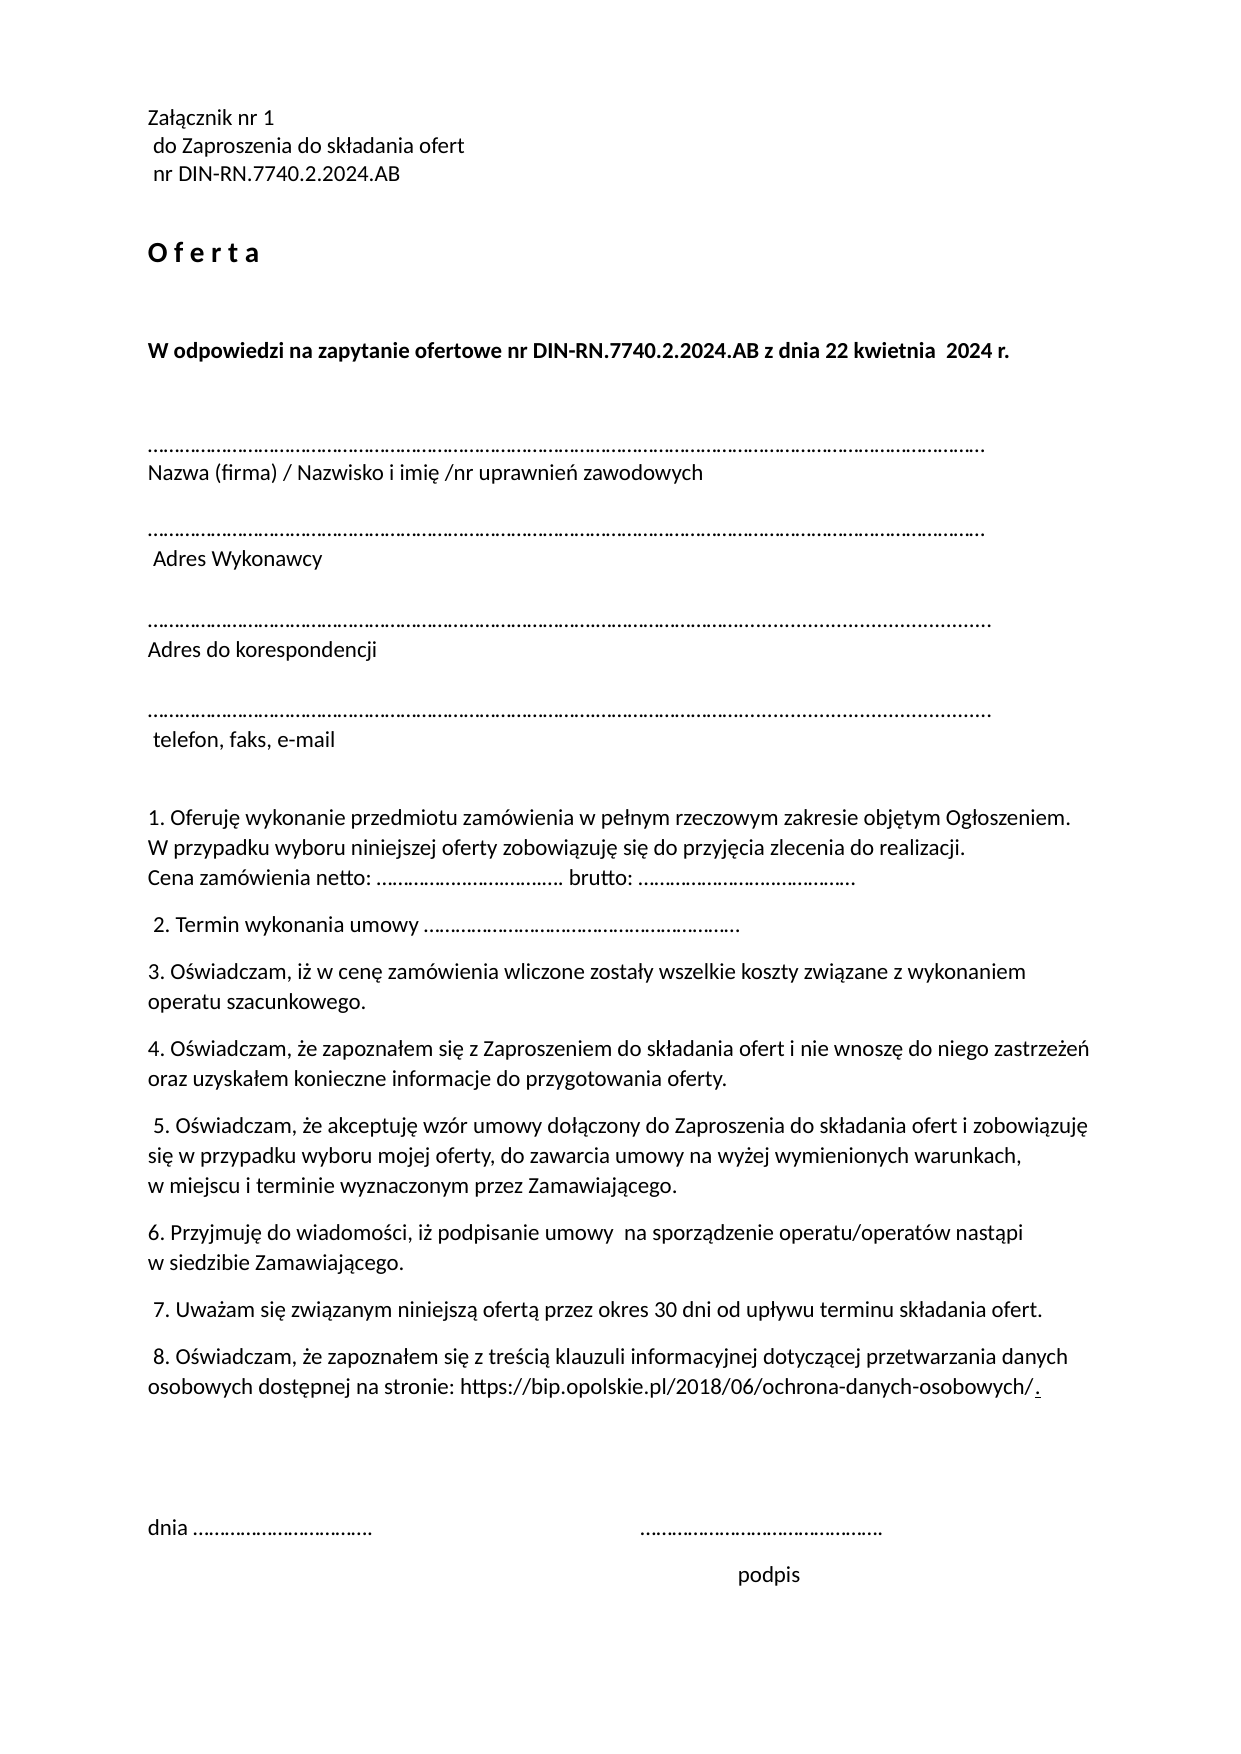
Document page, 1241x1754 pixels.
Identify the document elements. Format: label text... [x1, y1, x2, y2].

text 1. Oferuję wykonanie przedmiotu zamówienia w pełnym rzeczowym zakresie objętym Ogłoszeniem. W przypadku wyboru niniejszej oferty zobowiązuję się do przyjęcia zlecenia do realizacji. Cena zamówienia netto: ……………..…….…….…. brutto: ……………………..…………… [148, 803, 1093, 891]
text O f e r t a [148, 234, 1093, 270]
text Nazwa (firma) / Nazwisko i imię /nr uprawnień zawodowych [148, 458, 1093, 486]
text 5. Oświadczam, że akceptuję wzór umowy dołączony do Zaproszenia do składania ofert i zobowiązuję się w przypadku wyboru mojej oferty, do zawarcia umowy na wyżej wymienionych warunkach, w miejscu i terminie wyznaczonym przez Zamawiającego. [148, 1111, 1093, 1199]
text W odpowiedzi na zapytanie ofertowe nr DIN-RN.7740.2.2024.AB z dnia 22 kwietnia 2024 r. [148, 336, 1093, 364]
text 7. Uważam się związanym niniejszą ofertą przez okres 30 dni od upływu terminu składania ofert. [148, 1295, 1093, 1323]
text Adres do korespondencji [148, 635, 1093, 663]
text 6. Przyjmuję do wiadomości, iż podpisanie umowy na sporządzenie operatu/operatów nastąpi w siedzibie Zamawiającego. [148, 1218, 1093, 1277]
text podpis [664, 1560, 1093, 1588]
text …………………………………………………………………………………………………………………………………………… [148, 514, 1093, 542]
text Adres Wykonawcy [148, 544, 1093, 572]
text ………………………………………………………………………….………………………............................................ [148, 605, 1093, 633]
text 2. Termin wykonania umowy …………………………………………………… [148, 910, 1093, 938]
text …………………………………………………………………………………………………………………………………………… [148, 430, 1093, 458]
text 8. Oświadczam, że zapoznałem się z treścią klauzuli informacyjnej dotyczącej przetwarzania danych osobowych dostępnej na stronie: https://bip.opolskie.pl/2018/06/ochrona-danych-osobowych/. [148, 1342, 1093, 1401]
text Załącznik nr 1 [148, 103, 1093, 131]
text telefon, faks, e-mail [148, 726, 1093, 754]
text do Zaproszenia do składania ofert [148, 131, 1093, 159]
text dnia ……………………………. ………………………………………. [148, 1513, 1093, 1541]
text 4. Oświadczam, że zapoznałem się z Zaproszeniem do składania ofert i nie wnoszę do niego zastrzeżeń oraz uzyskałem konieczne informacje do przygotowania oferty. [148, 1034, 1093, 1092]
text ………………………………………………………………………….………………………............................................ [148, 695, 1093, 723]
text nr DIN-RN.7740.2.2024.AB [148, 159, 1093, 187]
text 3. Oświadczam, iż w cenę zamówienia wliczone zostały wszelkie koszty związane z wykonaniem operatu szacunkowego. [148, 957, 1093, 1015]
